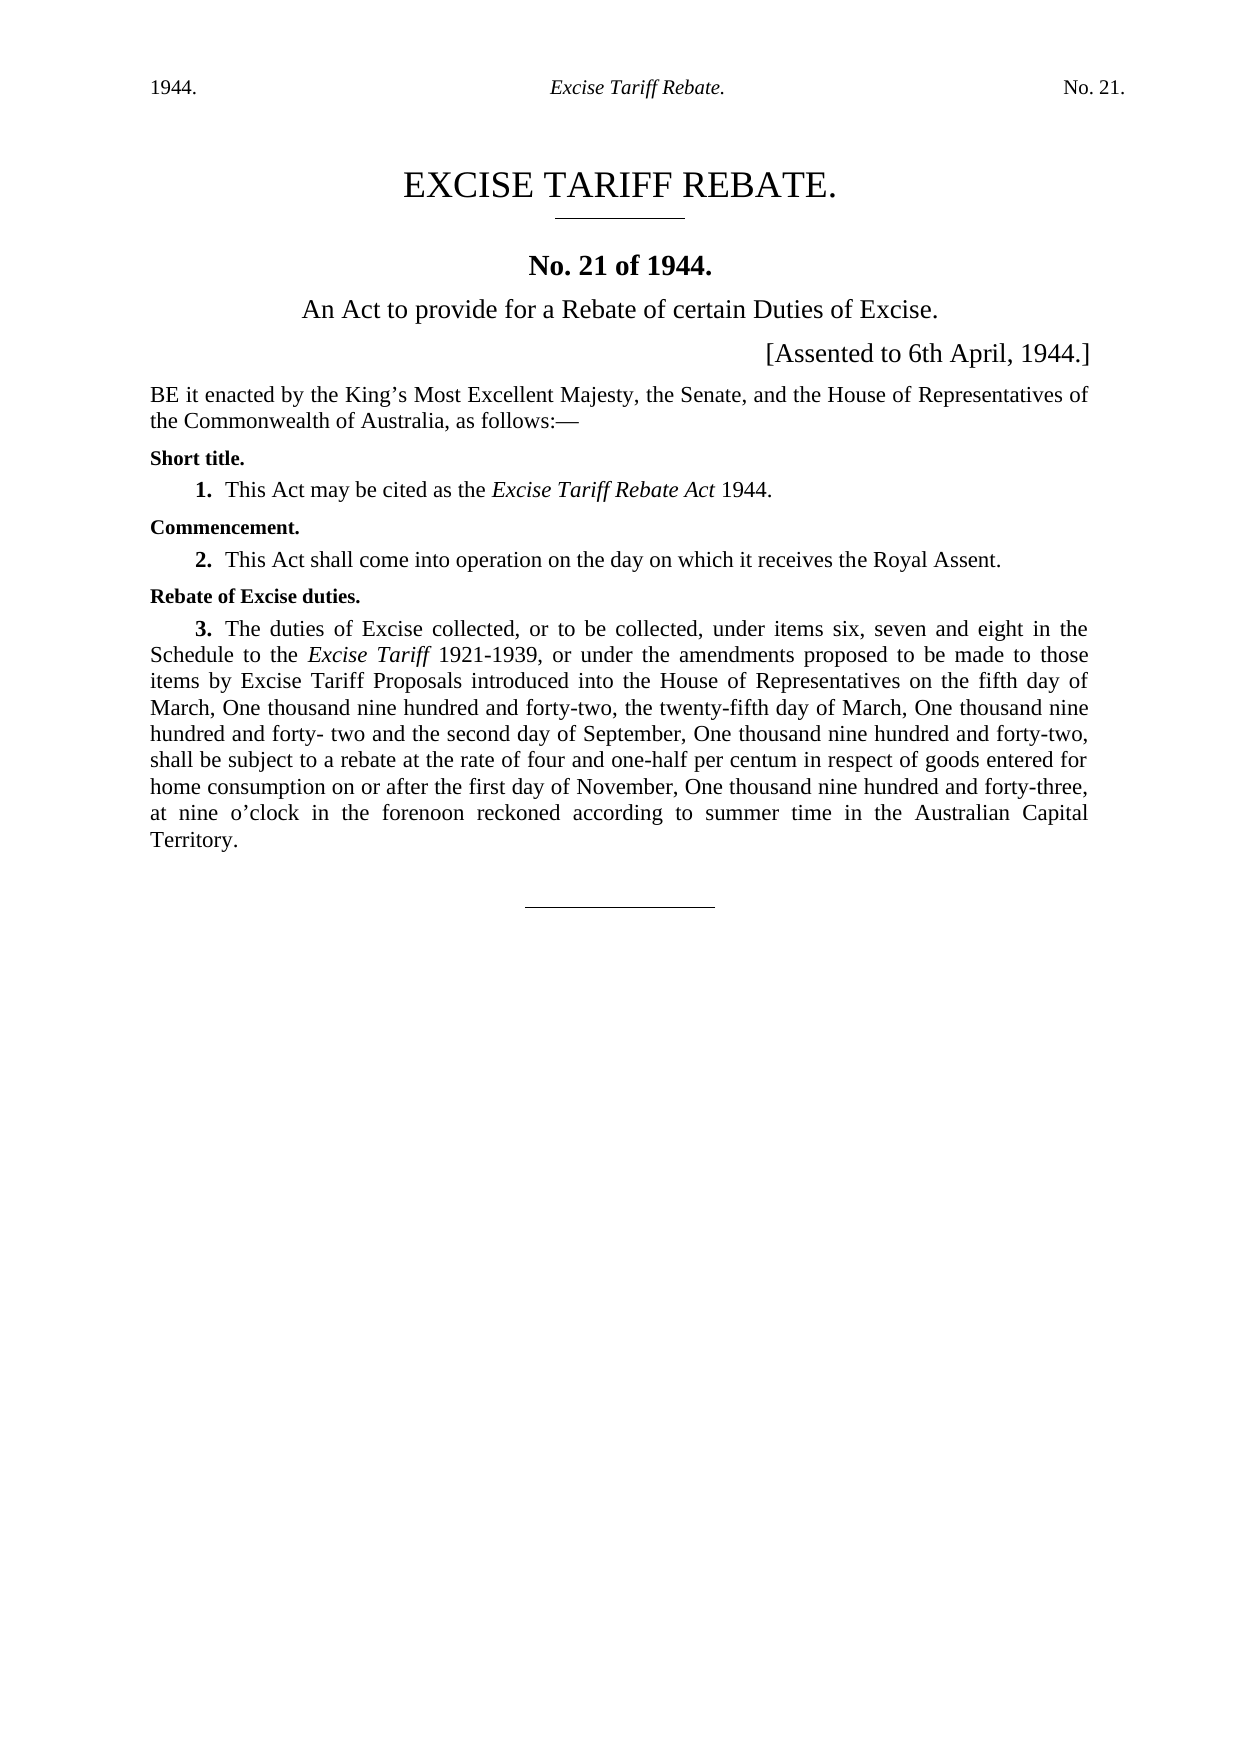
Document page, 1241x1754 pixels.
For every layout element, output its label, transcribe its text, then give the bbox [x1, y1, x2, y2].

text Commencement. [150, 515, 1090, 539]
text Short title. [150, 446, 1090, 470]
text 2. This Act shall come into operation on the day on which it receives the Royal Assent. [150, 546, 1090, 572]
text 3. The duties of Excise collected, or to be collected, under items six, seven and eight in the Schedule to the Excise Tariff 1921-1939, or under the amendments proposed to be made to those items by Excise Tariff Proposals introduced into the House of Representatives on the fifth day of March, One thousand nine hundred and forty-two, the twenty-fifth day of March, One thousand nine hundred and forty- two and the second day of September, One thousand nine hundred and forty-two, shall be subject to a rebate at the rate of four and one-half per centum in respect of goods entered for home consumption on or after the first day of November, One thousand nine hundred and forty-three, at nine o’clock in the forenoon reckoned according to summer time in the Australian Capital Territory. [150, 615, 1090, 852]
text An Act to provide for a Rebate of certain Duties of Excise. [150, 294, 1090, 325]
text Rebate of Excise duties. [150, 584, 1090, 608]
text BE it enacted by the King’s Most Excellent Majesty, the Senate, and the House of Representatives of the Commonwealth of Australia, as follows:— [150, 381, 1090, 434]
text 1. This Act may be cited as the Excise Tariff Rebate Act 1944. [150, 476, 1090, 503]
text EXCISE TARIFF REBATE. [150, 162, 1090, 206]
text [Assented to 6th April, 1944.] [150, 337, 1090, 368]
text No. 21 of 1944. [150, 248, 1090, 281]
